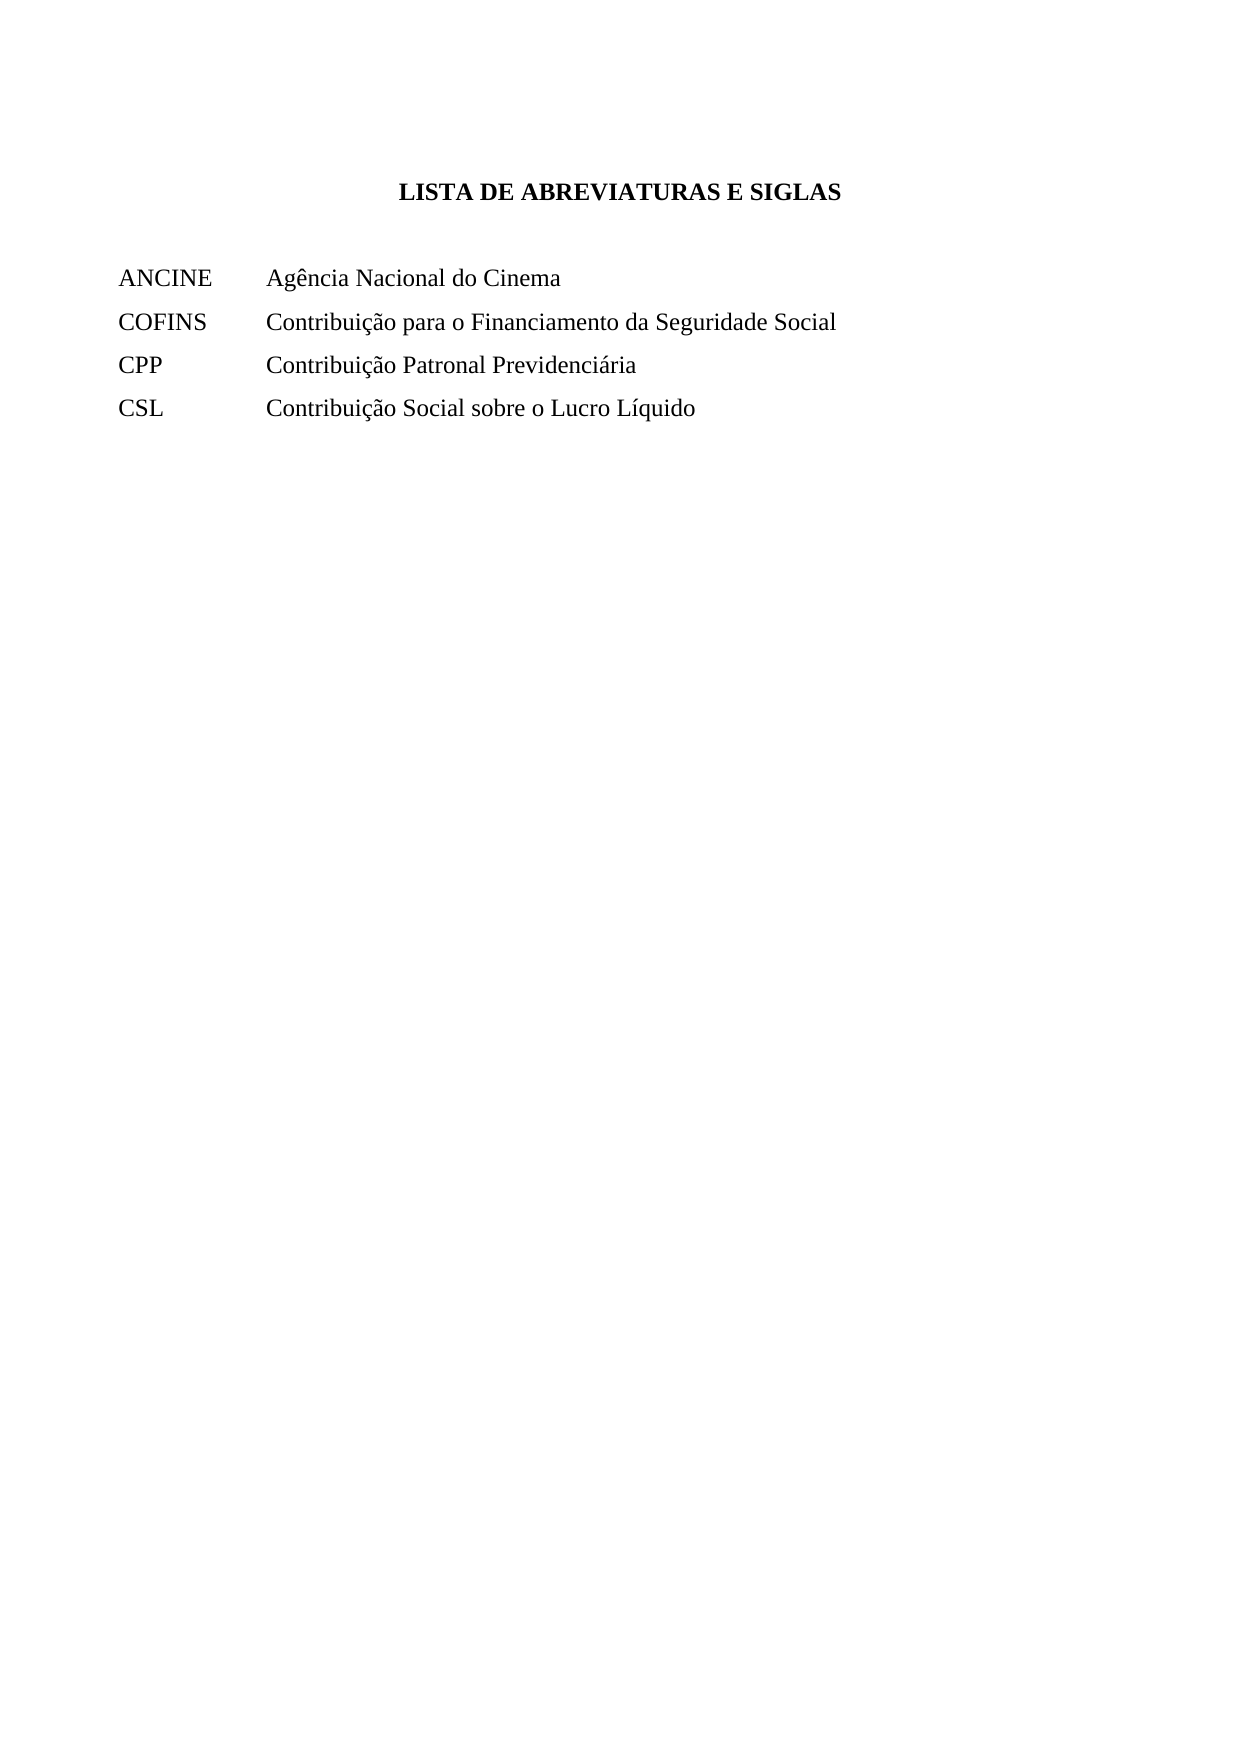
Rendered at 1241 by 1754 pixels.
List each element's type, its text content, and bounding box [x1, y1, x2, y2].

text ANCINE Agência Nacional do Cinema [118, 263, 1122, 292]
text CSL Contribuição Social sobre o Lucro Líquido [118, 393, 1122, 422]
text CPP Contribuição Patronal Previdenciária [118, 350, 1122, 378]
text COFINS Contribuição para o Financiamento da Seguridade Social [118, 307, 1122, 335]
text LISTA DE ABREVIATURAS E SIGLAS [118, 177, 1122, 206]
